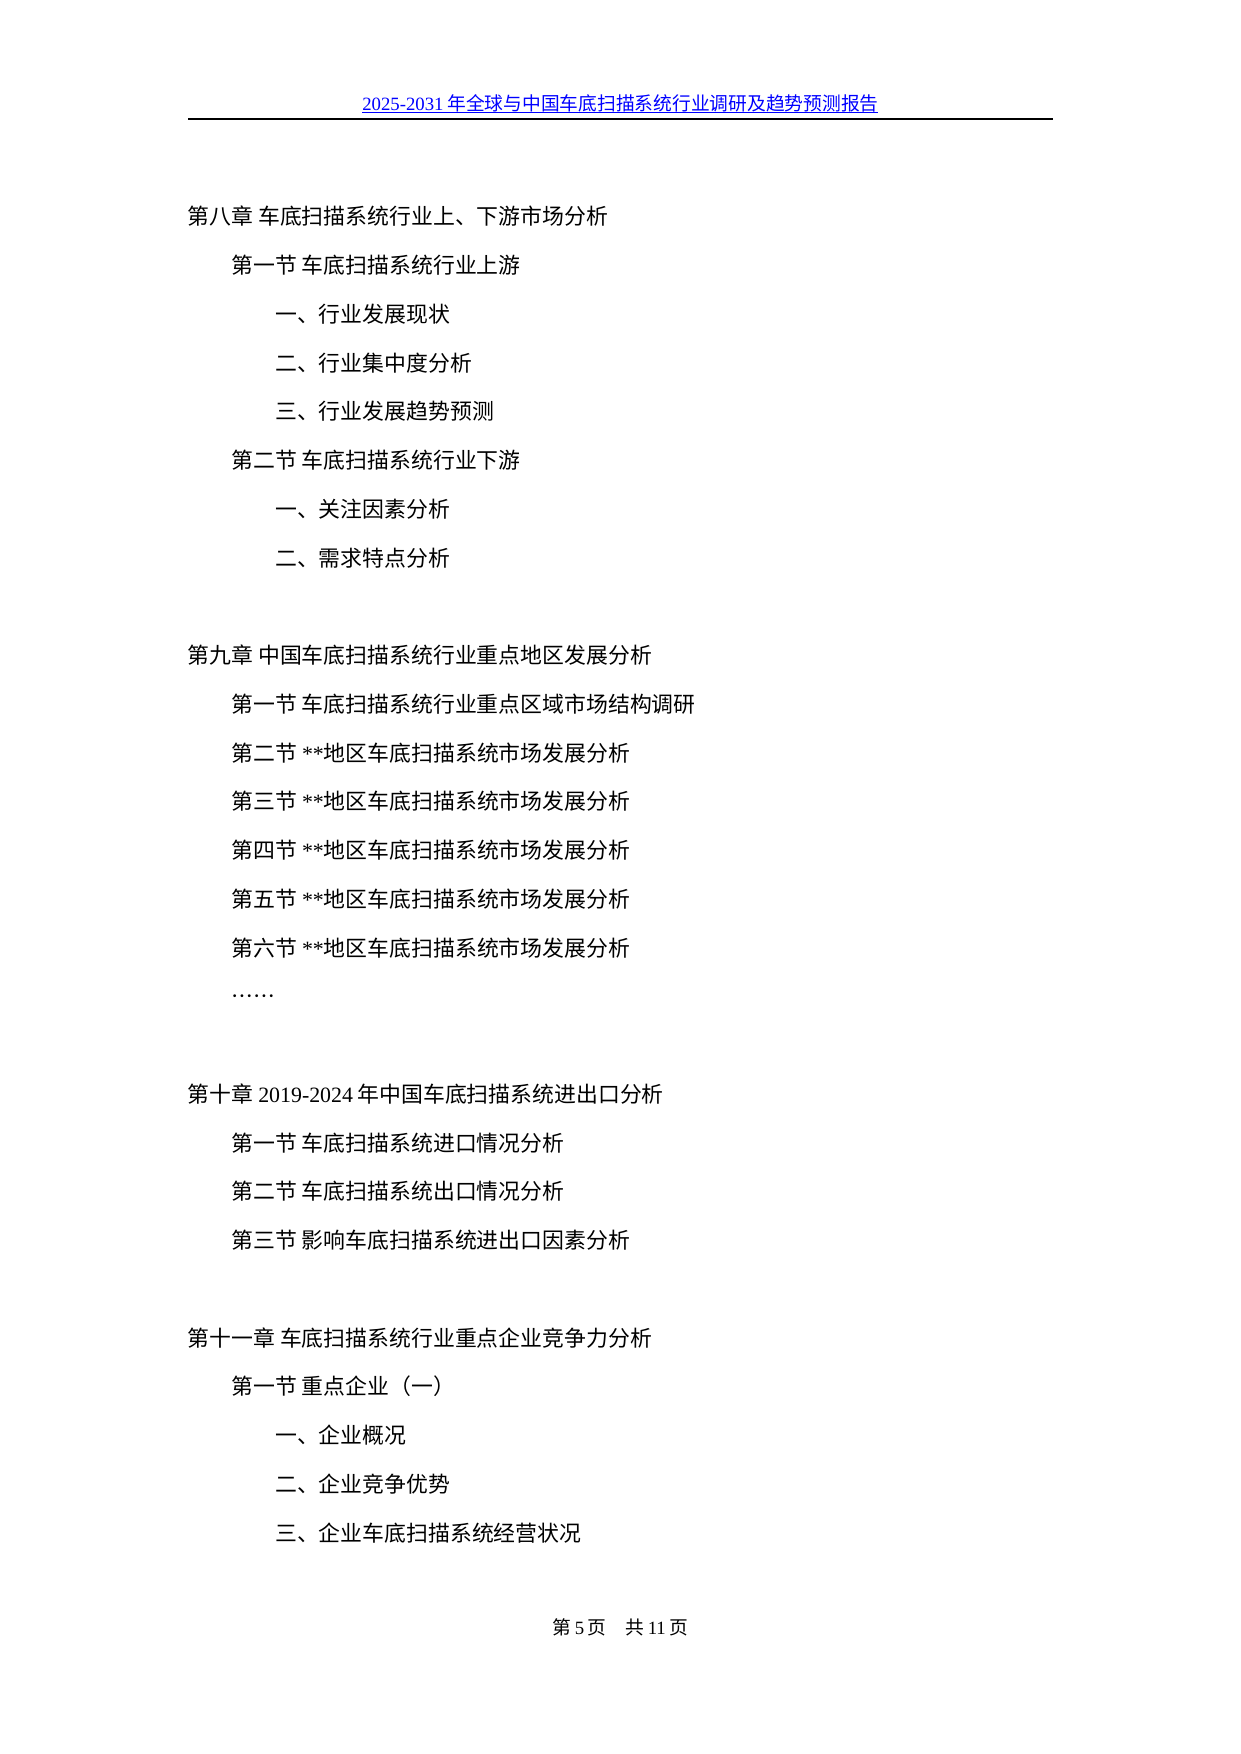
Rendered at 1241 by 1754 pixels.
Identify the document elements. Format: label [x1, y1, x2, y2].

text [187, 150, 1053, 1548]
